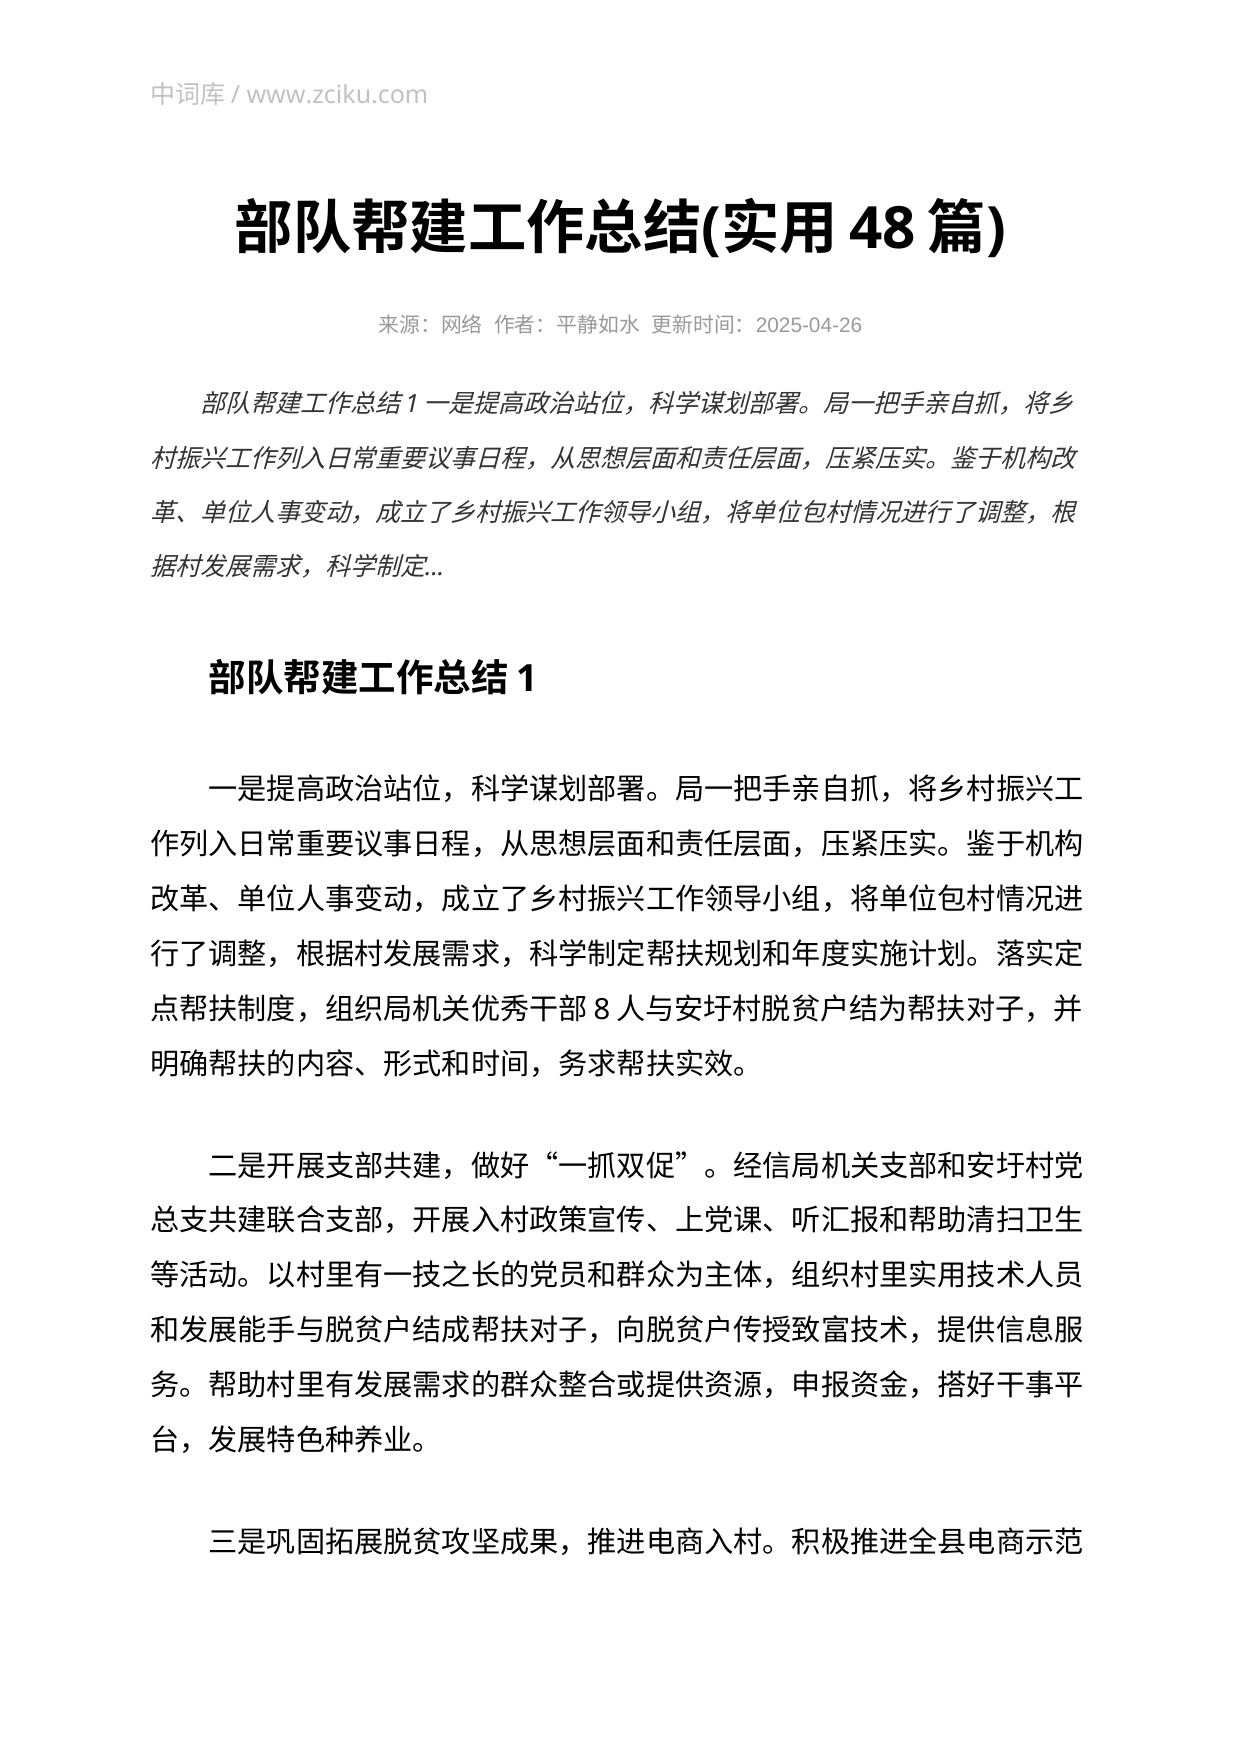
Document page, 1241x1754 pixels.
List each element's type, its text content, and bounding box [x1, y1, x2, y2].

text 部队帮建工作总结1一是提高政治站位，科学谋划部署。局一把手亲自抓，将乡村振兴工作列入日常重要议事日程，从思想层面和责任层面，压紧压实。鉴于机构改革、单位人事变动，成立了乡村振兴工作领导小组，将单位包村情况进行了调整，根据村发展需求，科学制定... [150, 384, 1090, 583]
text 二是开展支部共建，做好“一抓双促”。经信局机关支部和安圩村党总支共建联合支部，开展入村政策宣传、上党课、听汇报和帮助清扫卫生等活动。以村里有一技之长的党员和群众为主体，组织村里实用技术人员和发展能手与脱贫户结成帮扶对子，向脱贫户传授致富技术，提供信息服务。帮助村里有发展需求的群众整合或提供资源，申报资金，搭好干事平台，发展特色种养业。 [150, 1142, 1090, 1459]
text 一是提高政治站位，科学谋划部署。局一把手亲自抓，将乡村振兴工作列入日常重要议事日程，从思想层面和责任层面，压紧压实。鉴于机构改革、单位人事变动，成立了乡村振兴工作领导小组，将单位包村情况进行了调整，根据村发展需求，科学制定帮扶规划和年度实施计划。落实定点帮扶制度，组织局机关优秀干部8人与安圩村脱贫户结为帮扶对子，并明确帮扶的内容、形式和时间，务求帮扶实效。 [150, 766, 1090, 1083]
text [150, 1518, 1090, 1561]
text 部队帮建工作总结1 [150, 648, 1090, 703]
text 来源：网络 作者：平静如水 更新时间：2025-04-26 [150, 313, 1090, 337]
subtitle 部队帮建工作总结(实用48篇) [150, 181, 1090, 266]
